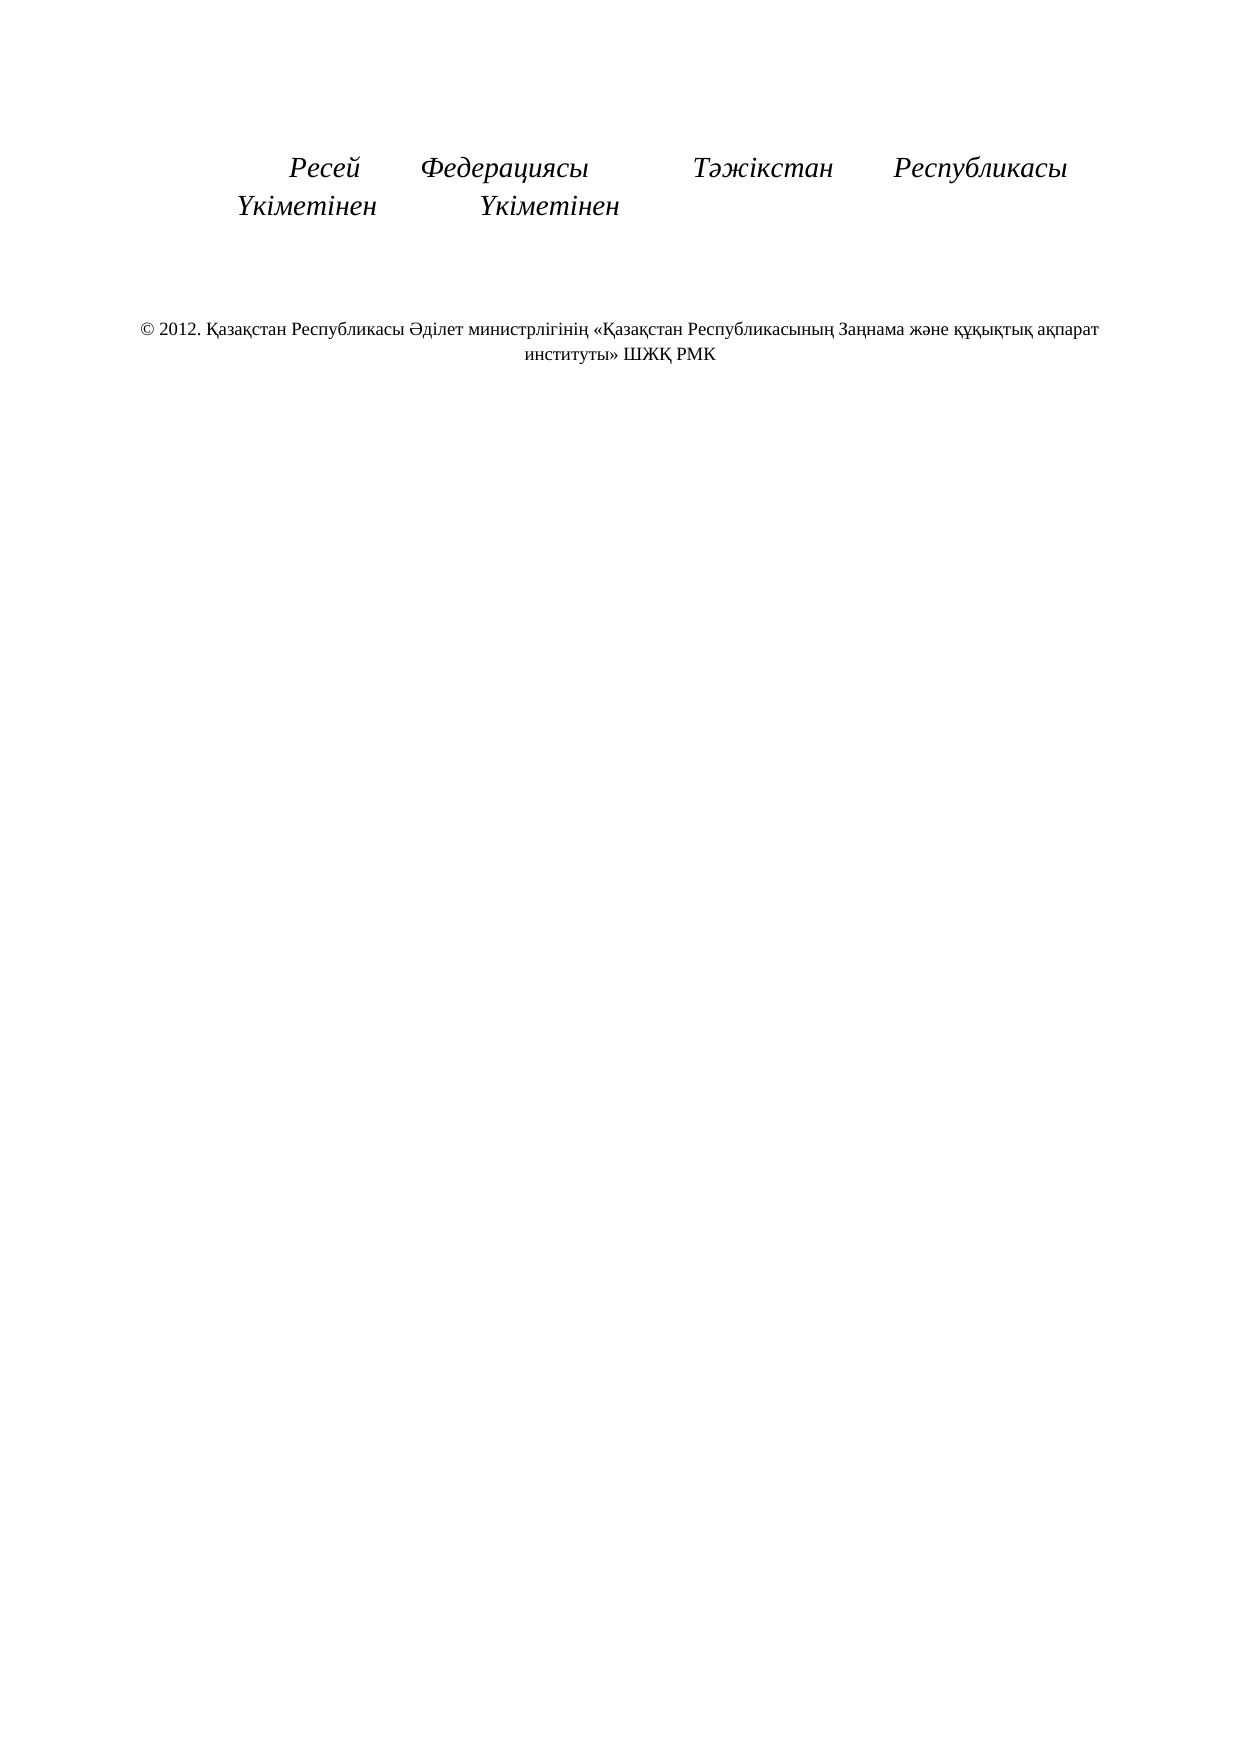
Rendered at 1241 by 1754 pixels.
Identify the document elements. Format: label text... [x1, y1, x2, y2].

text Ресей Федерациясы Тәжiкстан Республикасы Үкiметiнен Үкiметiнен [112, 150, 1128, 222]
text © 2012. Қазақстан Республикасы Әділет министрлігінің «Қазақстан Республикасының Заңнама және құқықтық ақпарат институты» ШЖҚ РМК [112, 318, 1128, 364]
